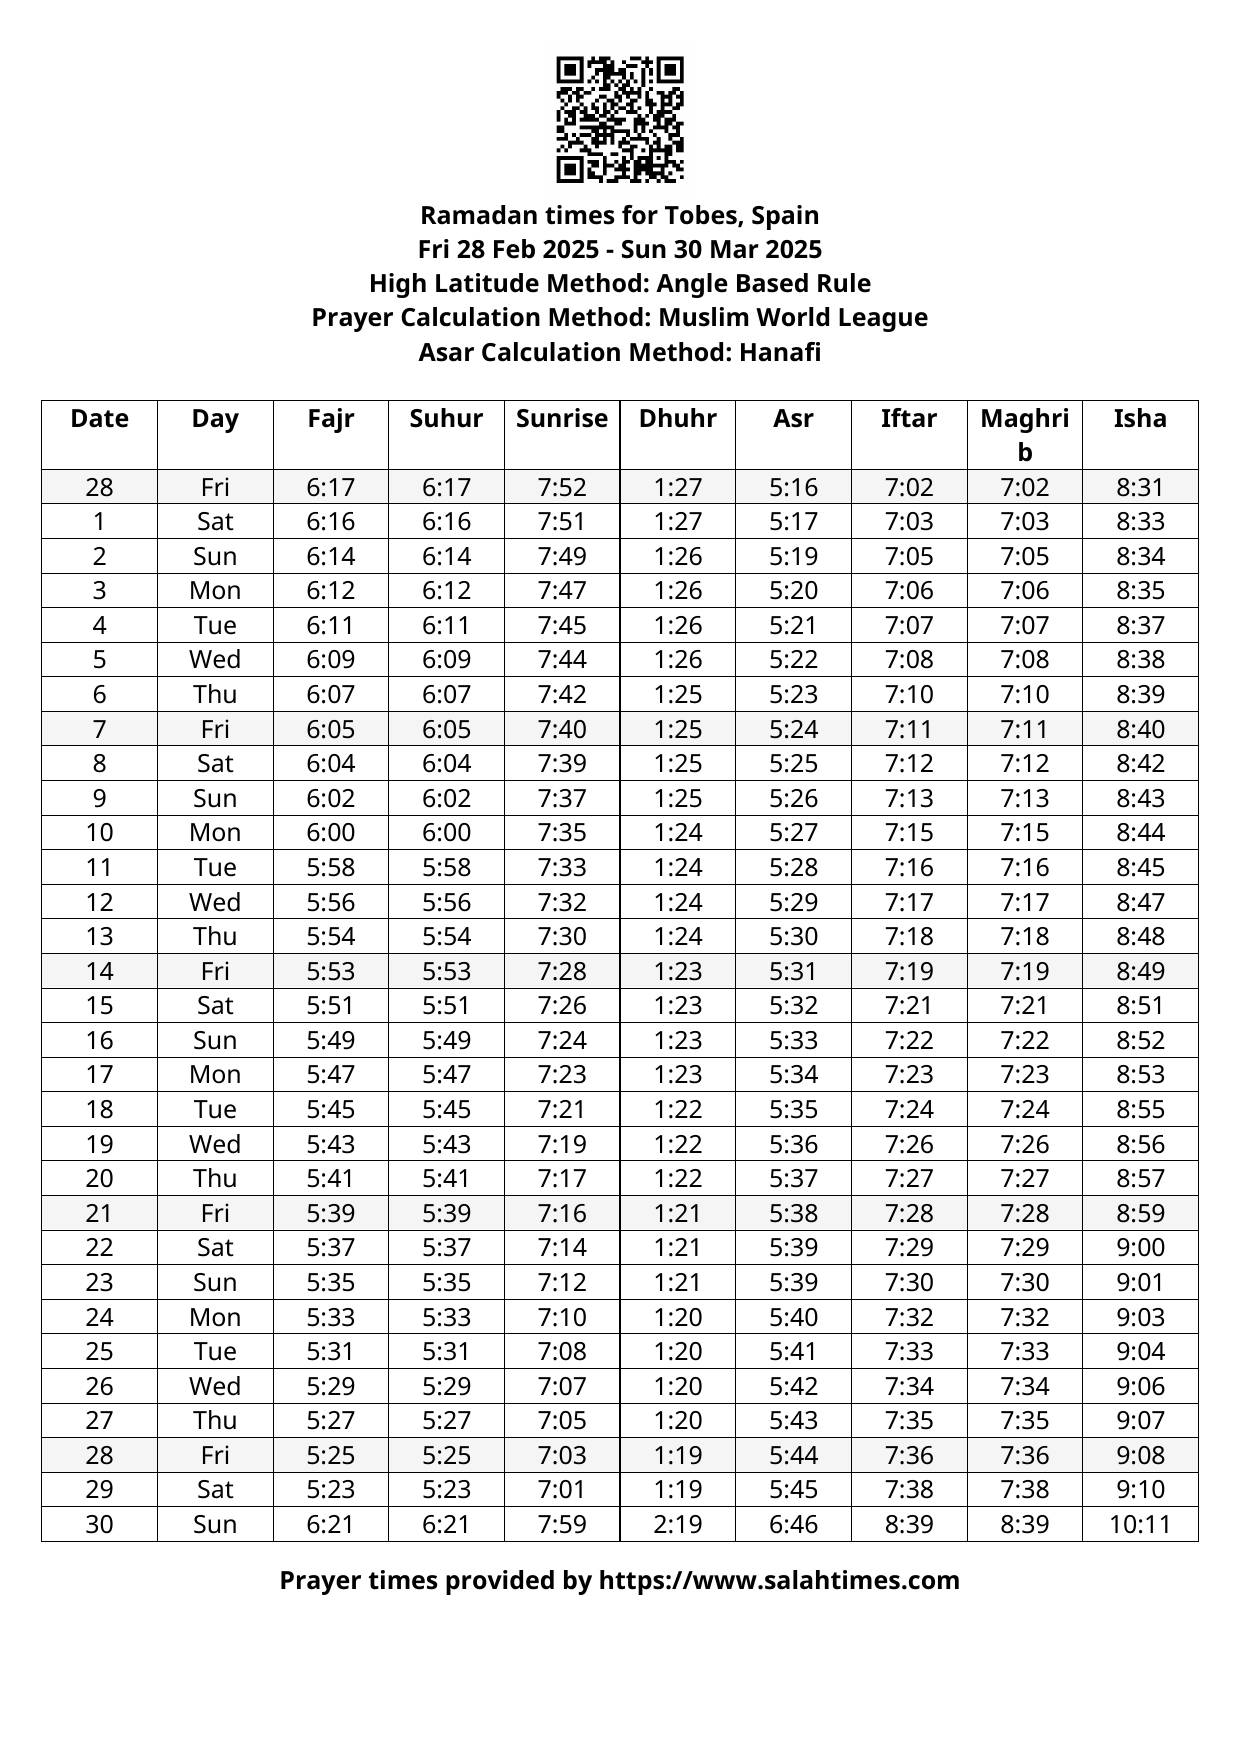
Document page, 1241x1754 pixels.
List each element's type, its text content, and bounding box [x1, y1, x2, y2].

table_cell Thu [158, 1161, 273, 1195]
table_cell 5:58 [274, 850, 388, 884]
table_cell 5:21 [736, 608, 851, 642]
table_cell 7:03 [505, 1438, 619, 1472]
table_cell 9 [42, 781, 157, 814]
table_cell 15 [42, 989, 157, 1022]
table_cell 7:02 [968, 470, 1082, 503]
table_cell 1:23 [621, 1023, 735, 1057]
table_cell 6:14 [389, 539, 504, 572]
table_cell 14 [42, 954, 157, 987]
table_cell 7:16 [968, 850, 1082, 884]
table_cell 5:35 [736, 1092, 851, 1126]
table_cell 4 [42, 608, 157, 642]
table_cell 6:21 [389, 1507, 504, 1541]
table_cell 8:57 [1083, 1161, 1198, 1195]
table_cell 7:07 [968, 608, 1082, 642]
table_cell 18 [42, 1092, 157, 1126]
table_cell 1 [42, 504, 157, 538]
table_cell 1:21 [621, 1265, 735, 1299]
text Ramadan times for Tobes, Spain [42, 198, 1198, 232]
table_cell 1:24 [621, 816, 735, 849]
table_cell 7:27 [968, 1161, 1082, 1195]
table_cell 5:58 [389, 850, 504, 884]
table_cell 6:21 [274, 1507, 388, 1541]
table_cell 8:34 [1083, 539, 1198, 572]
table_cell 7:19 [505, 1127, 619, 1160]
table_cell 7:13 [852, 781, 967, 814]
table_cell 6:14 [274, 539, 388, 572]
table_cell 7:12 [852, 746, 967, 780]
table_cell 7:12 [968, 746, 1082, 780]
table_cell 7:26 [968, 1127, 1082, 1160]
table_cell 8:48 [1083, 919, 1198, 953]
table_cell 1:26 [621, 574, 735, 607]
table_cell 5:39 [389, 1196, 504, 1229]
table_cell 9:06 [1083, 1369, 1198, 1402]
table_cell 5:23 [274, 1473, 388, 1506]
table_cell 8:55 [1083, 1092, 1198, 1126]
table_cell 7:45 [505, 608, 619, 642]
table_cell 1:19 [621, 1438, 735, 1472]
table_cell 7:49 [505, 539, 619, 572]
table_cell 7:03 [852, 504, 967, 538]
table_cell 29 [42, 1473, 157, 1506]
table_cell 6:16 [389, 504, 504, 538]
table_cell 5:23 [389, 1473, 504, 1506]
table_cell 9:07 [1083, 1404, 1198, 1437]
table_cell 5:51 [389, 989, 504, 1022]
table_cell 7:21 [968, 989, 1082, 1022]
table_cell 6:05 [274, 712, 388, 745]
table_cell 7:01 [505, 1473, 619, 1506]
table_cell 7:35 [852, 1404, 967, 1437]
table_cell 7:06 [852, 574, 967, 607]
table_cell 5:33 [389, 1300, 504, 1333]
table_cell Sat [158, 989, 273, 1022]
table_cell Sun [158, 1265, 273, 1299]
table_cell 8:59 [1083, 1196, 1198, 1229]
table_cell 5:20 [736, 574, 851, 607]
table_cell 9:08 [1083, 1438, 1198, 1472]
table_cell 5:37 [389, 1231, 504, 1264]
table_cell 6:02 [389, 781, 504, 814]
table_header Date [42, 401, 157, 469]
table_cell 6:00 [274, 816, 388, 849]
table_cell 7:42 [505, 677, 619, 711]
table_cell 5:16 [736, 470, 851, 503]
table_cell 10 [42, 816, 157, 849]
table_cell 7:05 [505, 1404, 619, 1437]
table_cell 8:33 [1083, 504, 1198, 538]
text Prayer times provided by https://www.salahtimes.com [42, 1563, 1198, 1597]
table_cell 5:33 [274, 1300, 388, 1333]
table_cell 8:51 [1083, 989, 1198, 1022]
table_cell 19 [42, 1127, 157, 1160]
table_cell 5:47 [274, 1058, 388, 1091]
table_cell 7:39 [505, 746, 619, 780]
table_cell 7:28 [968, 1196, 1082, 1229]
table_cell 8 [42, 746, 157, 780]
table_cell 5:29 [389, 1369, 504, 1402]
table_cell Sun [158, 1023, 273, 1057]
table_cell 5:25 [736, 746, 851, 780]
table_cell 5:43 [274, 1127, 388, 1160]
table_cell 7:08 [505, 1334, 619, 1368]
table_cell 1:22 [621, 1127, 735, 1160]
table_cell 7:28 [505, 954, 619, 987]
table_cell 5:32 [736, 989, 851, 1022]
table_cell 8:44 [1083, 816, 1198, 849]
table_cell 7:16 [852, 850, 967, 884]
table_cell 1:23 [621, 1058, 735, 1091]
table_cell 7:51 [505, 504, 619, 538]
table_cell 7:35 [505, 816, 619, 849]
table_cell Sun [158, 1507, 273, 1541]
table_cell 7:10 [852, 677, 967, 711]
table_cell 1:20 [621, 1334, 735, 1368]
table_cell 5:47 [389, 1058, 504, 1091]
table_cell 25 [42, 1334, 157, 1368]
table_cell 7:59 [505, 1507, 619, 1541]
table_cell Wed [158, 885, 273, 918]
table_cell 21 [42, 1196, 157, 1229]
table_cell 9:01 [1083, 1265, 1198, 1299]
table_cell 7:34 [852, 1369, 967, 1402]
table_cell 5:25 [389, 1438, 504, 1472]
table_cell 1:23 [621, 954, 735, 987]
table_cell 7:32 [968, 1300, 1082, 1333]
table_cell 5:31 [274, 1334, 388, 1368]
table_cell Sun [158, 539, 273, 572]
table_cell 7:07 [505, 1369, 619, 1402]
table_cell 7:08 [852, 643, 967, 676]
table_cell 7:03 [968, 504, 1082, 538]
table_cell 7:35 [968, 1404, 1082, 1437]
table_header Sunrise [505, 401, 619, 469]
table_cell 7:30 [852, 1265, 967, 1299]
table_cell 7:18 [852, 919, 967, 953]
table_cell 30 [42, 1507, 157, 1541]
table_cell 6:04 [389, 746, 504, 780]
table_cell 7:38 [968, 1473, 1082, 1506]
table_cell 8:56 [1083, 1127, 1198, 1160]
table_cell 6:17 [274, 470, 388, 503]
table_cell 7:24 [505, 1023, 619, 1057]
table_cell 7:16 [505, 1196, 619, 1229]
table_cell 7:11 [852, 712, 967, 745]
table_cell Wed [158, 643, 273, 676]
table_cell 1:24 [621, 885, 735, 918]
table_cell 9:10 [1083, 1473, 1198, 1506]
table_cell 1:19 [621, 1473, 735, 1506]
table_cell 7:29 [968, 1231, 1082, 1264]
table_cell Fri [158, 1438, 273, 1472]
table_cell 6:12 [389, 574, 504, 607]
table_cell 7:33 [852, 1334, 967, 1368]
table_cell 12 [42, 885, 157, 918]
table_cell Tue [158, 608, 273, 642]
table_cell 1:21 [621, 1231, 735, 1264]
table_cell 7:05 [852, 539, 967, 572]
table_cell 1:27 [621, 470, 735, 503]
table_cell 7 [42, 712, 157, 745]
table_cell 7:34 [968, 1369, 1082, 1402]
table_cell 7:26 [852, 1127, 967, 1160]
table_header Fajr [274, 401, 388, 469]
table_cell 7:33 [505, 850, 619, 884]
table_cell 8:38 [1083, 643, 1198, 676]
table_cell 1:24 [621, 850, 735, 884]
table_cell 5:33 [736, 1023, 851, 1057]
table_cell 1:25 [621, 781, 735, 814]
table_cell 5:41 [389, 1161, 504, 1195]
table_cell 7:14 [505, 1231, 619, 1264]
table_cell Thu [158, 1404, 273, 1437]
table_cell 5:39 [736, 1265, 851, 1299]
table_cell 5:36 [736, 1127, 851, 1160]
picture [542, 41, 699, 198]
table_header Iftar [852, 401, 967, 469]
table_header Suhur [389, 401, 504, 469]
table_cell 5:39 [736, 1231, 851, 1264]
table_cell 5:37 [274, 1231, 388, 1264]
table_cell 7:23 [968, 1058, 1082, 1091]
table_cell Sat [158, 504, 273, 538]
table_cell 7:21 [505, 1092, 619, 1126]
table_cell 8:37 [1083, 608, 1198, 642]
table_cell 7:36 [968, 1438, 1082, 1472]
table_cell 7:40 [505, 712, 619, 745]
table_cell 7:37 [505, 781, 619, 814]
table_cell 5:45 [274, 1092, 388, 1126]
table_cell 10:11 [1083, 1507, 1198, 1541]
table_cell 8:47 [1083, 885, 1198, 918]
table_cell 8:43 [1083, 781, 1198, 814]
table_cell 5:35 [274, 1265, 388, 1299]
table_cell 1:25 [621, 712, 735, 745]
table_cell 7:32 [852, 1300, 967, 1333]
table_cell Thu [158, 919, 273, 953]
table_cell 5:45 [389, 1092, 504, 1126]
table_cell 5:41 [736, 1334, 851, 1368]
table_cell 7:15 [968, 816, 1082, 849]
table_cell 5:29 [736, 885, 851, 918]
table_cell 1:20 [621, 1300, 735, 1333]
table_cell 27 [42, 1404, 157, 1437]
table_cell 8:42 [1083, 746, 1198, 780]
table_cell Mon [158, 574, 273, 607]
table_cell 5:24 [736, 712, 851, 745]
table_cell 1:26 [621, 539, 735, 572]
table_cell 7:22 [968, 1023, 1082, 1057]
table_cell 7:17 [968, 885, 1082, 918]
table_cell 6:04 [274, 746, 388, 780]
table_cell 8:53 [1083, 1058, 1198, 1091]
table_cell 8:40 [1083, 712, 1198, 745]
table_cell 7:12 [505, 1265, 619, 1299]
table_cell 8:31 [1083, 470, 1198, 503]
table_cell 5:40 [736, 1300, 851, 1333]
table_cell 7:11 [968, 712, 1082, 745]
table_cell 5:28 [736, 850, 851, 884]
table_cell 5:31 [736, 954, 851, 987]
table_cell 1:22 [621, 1161, 735, 1195]
table_cell 28 [42, 470, 157, 503]
table_cell 7:24 [852, 1092, 967, 1126]
table_cell Fri [158, 1196, 273, 1229]
table_cell 6:07 [389, 677, 504, 711]
table_cell 16 [42, 1023, 157, 1057]
table_cell 7:19 [852, 954, 967, 987]
table_cell 7:36 [852, 1438, 967, 1472]
table_cell 7:17 [852, 885, 967, 918]
table_cell 17 [42, 1058, 157, 1091]
table_cell 5:49 [274, 1023, 388, 1057]
table_cell 26 [42, 1369, 157, 1402]
table_cell 5:45 [736, 1473, 851, 1506]
table_cell Mon [158, 816, 273, 849]
table_cell 7:32 [505, 885, 619, 918]
table_cell 7:38 [852, 1473, 967, 1506]
table_cell 6:00 [389, 816, 504, 849]
table_cell 1:23 [621, 989, 735, 1022]
text Fri 28 Feb 2025 - Sun 30 Mar 2025 [42, 232, 1198, 266]
table_cell Tue [158, 850, 273, 884]
table_cell Tue [158, 1334, 273, 1368]
table_cell 13 [42, 919, 157, 953]
table_header Isha [1083, 401, 1198, 469]
table_cell 8:45 [1083, 850, 1198, 884]
table_cell 1:25 [621, 677, 735, 711]
table_cell 6 [42, 677, 157, 711]
table_cell 7:15 [852, 816, 967, 849]
table_cell 9:03 [1083, 1300, 1198, 1333]
table_cell 9:00 [1083, 1231, 1198, 1264]
table_cell 6:11 [389, 608, 504, 642]
table_cell 5:53 [389, 954, 504, 987]
table_cell 1:22 [621, 1092, 735, 1126]
table_cell 7:33 [968, 1334, 1082, 1368]
table_header Dhuhr [621, 401, 735, 469]
table_cell Wed [158, 1127, 273, 1160]
table_cell Mon [158, 1058, 273, 1091]
table_cell 5:43 [389, 1127, 504, 1160]
table_cell 7:27 [852, 1161, 967, 1195]
table_cell Tue [158, 1092, 273, 1126]
table_cell 1:21 [621, 1196, 735, 1229]
table_cell 5:27 [389, 1404, 504, 1437]
table_cell 6:07 [274, 677, 388, 711]
table_cell Sat [158, 1231, 273, 1264]
table_cell 1:26 [621, 608, 735, 642]
table_cell 6:02 [274, 781, 388, 814]
table_cell 7:22 [852, 1023, 967, 1057]
table_cell 1:24 [621, 919, 735, 953]
table_cell 5:35 [389, 1265, 504, 1299]
text Prayer Calculation Method: Muslim World League [42, 300, 1198, 334]
table_cell Sat [158, 1473, 273, 1506]
table_cell Sat [158, 746, 273, 780]
table_cell 7:44 [505, 643, 619, 676]
table_cell 5 [42, 643, 157, 676]
table_cell 5:37 [736, 1161, 851, 1195]
table_cell 5:17 [736, 504, 851, 538]
table_cell 5:29 [274, 1369, 388, 1402]
table_cell 6:09 [274, 643, 388, 676]
table_cell 7:29 [852, 1231, 967, 1264]
table_cell 8:52 [1083, 1023, 1198, 1057]
table_cell 7:30 [505, 919, 619, 953]
table_cell 5:26 [736, 781, 851, 814]
table_cell 7:23 [505, 1058, 619, 1091]
table_cell 3 [42, 574, 157, 607]
table_cell Wed [158, 1369, 273, 1402]
table_cell 8:35 [1083, 574, 1198, 607]
table_cell 1:26 [621, 643, 735, 676]
table_cell 2:19 [621, 1507, 735, 1541]
table_cell 8:39 [1083, 677, 1198, 711]
table_cell 7:13 [968, 781, 1082, 814]
table_cell 7:07 [852, 608, 967, 642]
table_header Asr [736, 401, 851, 469]
table_cell 5:53 [274, 954, 388, 987]
table_cell 6:17 [389, 470, 504, 503]
table_cell 1:20 [621, 1404, 735, 1437]
table_cell 6:16 [274, 504, 388, 538]
table_cell 7:17 [505, 1161, 619, 1195]
table_cell Fri [158, 470, 273, 503]
table_cell Thu [158, 677, 273, 711]
table_cell 7:28 [852, 1196, 967, 1229]
table_cell 8:49 [1083, 954, 1198, 987]
table_cell 22 [42, 1231, 157, 1264]
table_cell 1:27 [621, 504, 735, 538]
table_cell 5:30 [736, 919, 851, 953]
table_cell 20 [42, 1161, 157, 1195]
table_cell 5:34 [736, 1058, 851, 1091]
table_cell 6:46 [736, 1507, 851, 1541]
table_cell 7:18 [968, 919, 1082, 953]
table_cell 7:08 [968, 643, 1082, 676]
table_cell 7:24 [968, 1092, 1082, 1126]
table_cell 5:44 [736, 1438, 851, 1472]
table_cell 28 [42, 1438, 157, 1472]
table_cell 5:56 [274, 885, 388, 918]
table_cell 7:02 [852, 470, 967, 503]
table_cell 6:05 [389, 712, 504, 745]
table_cell 5:56 [389, 885, 504, 918]
text Asar Calculation Method: Hanafi [42, 334, 1198, 368]
table_cell 6:11 [274, 608, 388, 642]
table_cell 1:20 [621, 1369, 735, 1402]
table_cell 5:49 [389, 1023, 504, 1057]
table_cell 5:23 [736, 677, 851, 711]
table_cell 9:04 [1083, 1334, 1198, 1368]
table_cell 5:42 [736, 1369, 851, 1402]
table_cell 7:10 [968, 677, 1082, 711]
table_cell 5:22 [736, 643, 851, 676]
table_cell 5:41 [274, 1161, 388, 1195]
table_cell 7:52 [505, 470, 619, 503]
table_cell 5:27 [736, 816, 851, 849]
table_cell 7:23 [852, 1058, 967, 1091]
table_cell 2 [42, 539, 157, 572]
table_cell 7:30 [968, 1265, 1082, 1299]
table_cell 7:05 [968, 539, 1082, 572]
table_cell 5:31 [389, 1334, 504, 1368]
table_cell 5:38 [736, 1196, 851, 1229]
table_cell 7:10 [505, 1300, 619, 1333]
table_cell 5:54 [274, 919, 388, 953]
table_cell 24 [42, 1300, 157, 1333]
table_header Maghrib [968, 401, 1082, 469]
table_cell 7:06 [968, 574, 1082, 607]
table_header Day [158, 401, 273, 469]
table_cell 5:51 [274, 989, 388, 1022]
table_cell 5:25 [274, 1438, 388, 1472]
table_cell 7:21 [852, 989, 967, 1022]
table_cell 6:12 [274, 574, 388, 607]
table_cell Fri [158, 712, 273, 745]
table_cell 7:19 [968, 954, 1082, 987]
table_cell 5:43 [736, 1404, 851, 1437]
table_cell 11 [42, 850, 157, 884]
table_cell Sun [158, 781, 273, 814]
table_cell 5:54 [389, 919, 504, 953]
table_cell 7:47 [505, 574, 619, 607]
table_cell 23 [42, 1265, 157, 1299]
table_cell 8:39 [968, 1507, 1082, 1541]
table_cell 5:19 [736, 539, 851, 572]
table_cell Fri [158, 954, 273, 987]
table_cell Mon [158, 1300, 273, 1333]
table_cell 8:39 [852, 1507, 967, 1541]
table_cell 1:25 [621, 746, 735, 780]
text High Latitude Method: Angle Based Rule [42, 266, 1198, 300]
table_cell 6:09 [389, 643, 504, 676]
table_cell 5:27 [274, 1404, 388, 1437]
table_cell 5:39 [274, 1196, 388, 1229]
table_cell 7:26 [505, 989, 619, 1022]
